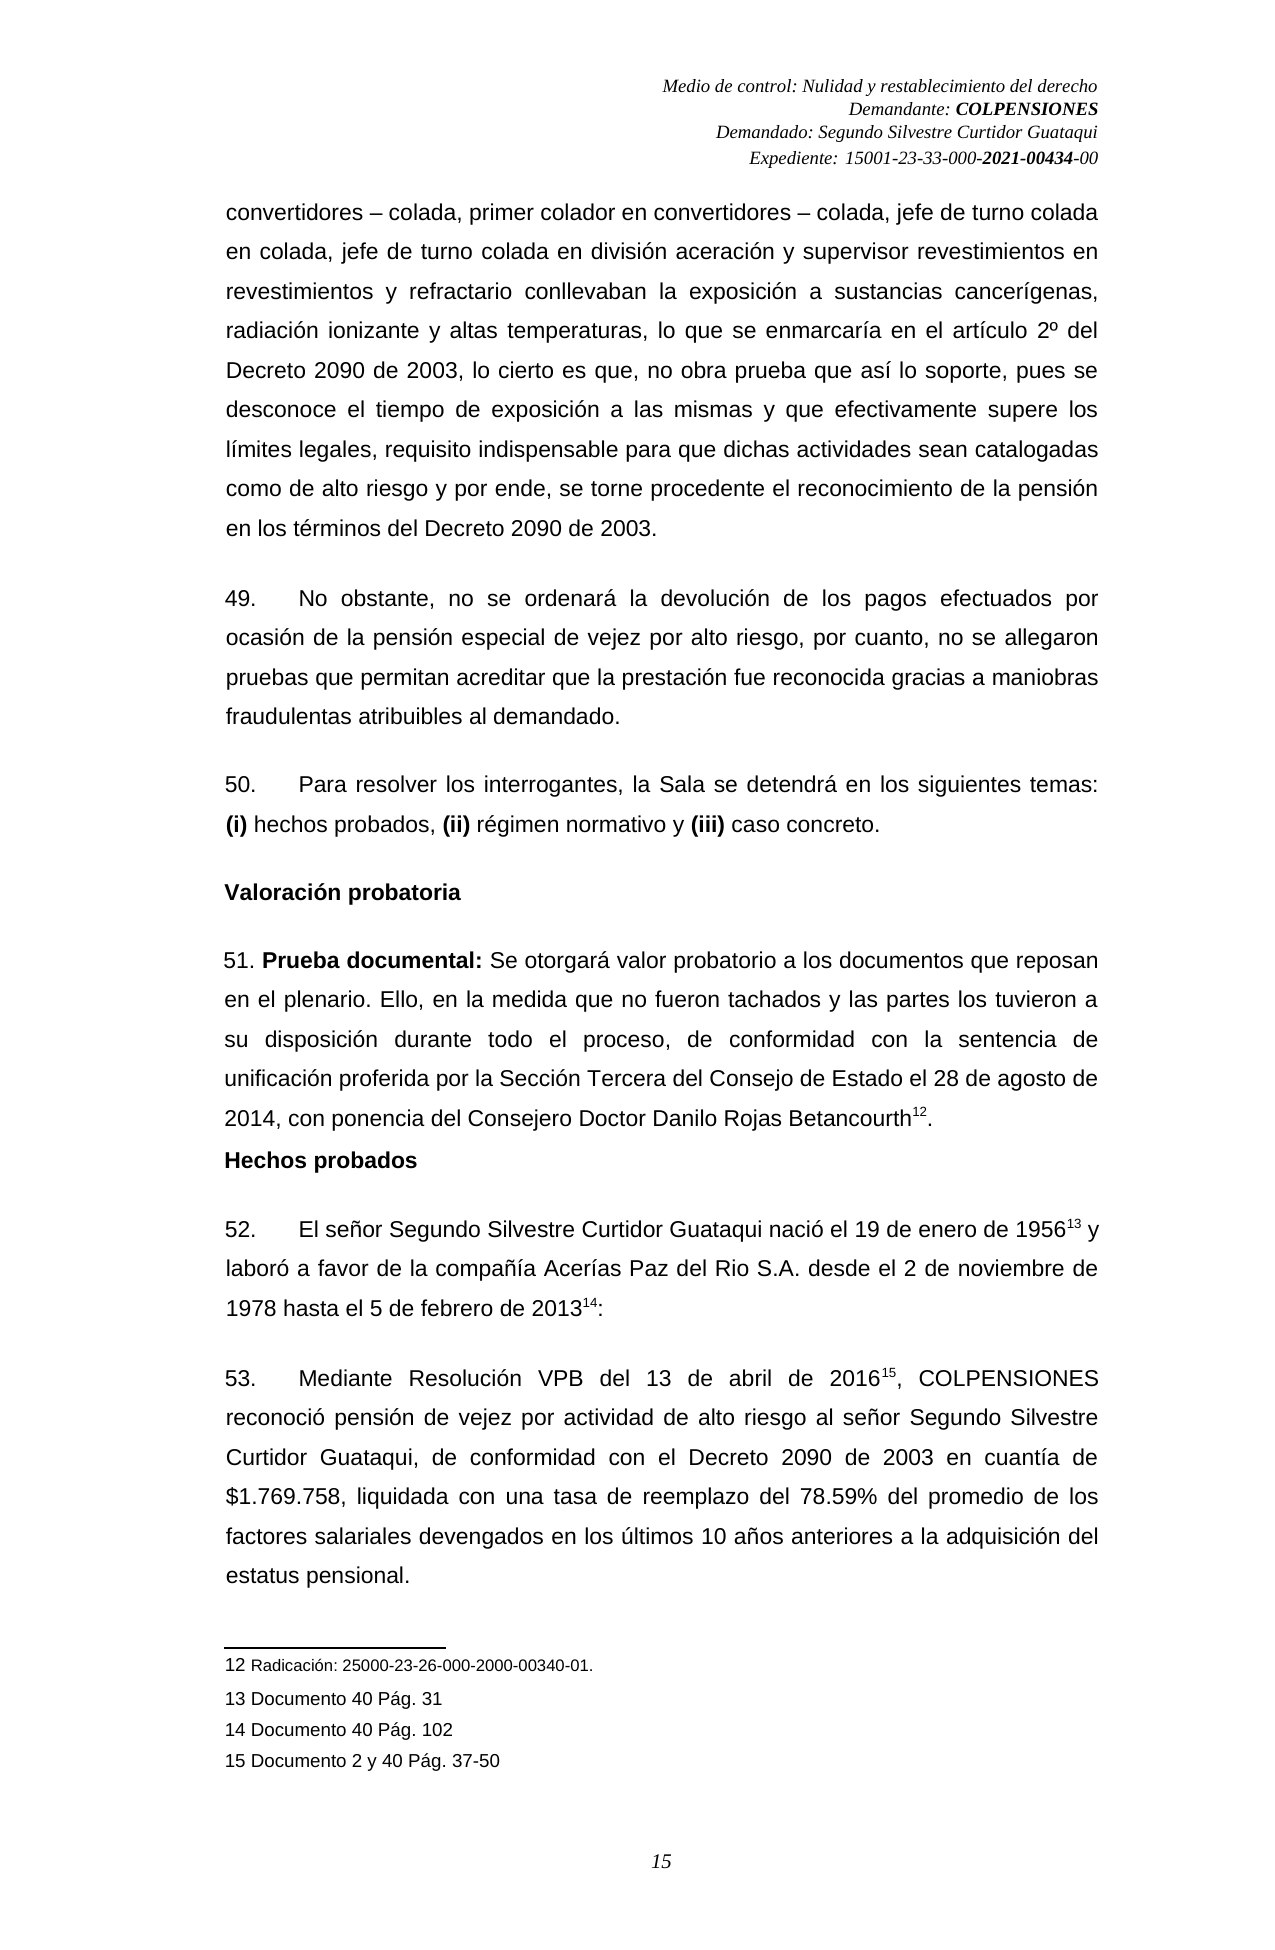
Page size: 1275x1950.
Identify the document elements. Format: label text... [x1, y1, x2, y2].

subtitle Valoración probatoria [224, 879, 1099, 906]
list Mediante Resolución VPB del 13 de abril de 2016, COLPENSIONES reconoció pensión de vejez por actividad de alto riesgo al señor Segundo Silvestre Curtidor Guataqui, de conformidad con el Decreto 2090 de 2003 en cuantía de $1.769.758, liquidada con una tasa de reemplazo del 78.59% del promedio de los factores salariales devengados en los últimos 10 años anteriores a la adquisición del estatus pensional. [224, 1365, 1099, 1588]
list El señor Segundo Silvestre Curtidor Guataqui nació el 19 de enero de 1956 y laboró a favor de la compañía Acerías Paz del Rio S.A. desde el 2 de noviembre de 1978 hasta el 5 de febrero de 2013: [224, 1216, 1099, 1321]
list Para resolver los interrogantes, la Sala se detendrá en los siguientes temas: (i) hechos probados, (ii) régimen normativo y (iii) caso concreto. [224, 771, 1099, 837]
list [224, 199, 1099, 541]
subtitle Hechos probados [224, 1147, 1099, 1173]
list No obstante, no se ordenará la devolución de los pagos efectuados por ocasión de la pensión especial de vejez por alto riesgo, por cuanto, no se allegaron pruebas que permitan acreditar que la prestación fue reconocida gracias a maniobras fraudulentas atribuibles al demandado. [224, 585, 1099, 729]
text 51. Prueba documental: Se otorgará valor probatorio a los documentos que reposan en el plenario. Ello, en la medida que no fueron tachados y las partes los tuvieron a su disposición durante todo el proceso, de conformidad con la sentencia de unificación proferida por la Sección Tercera del Consejo de Estado el 28 de agosto de 2014, con ponencia del Consejero Doctor Danilo Rojas Betancourth. [223, 947, 1099, 1131]
